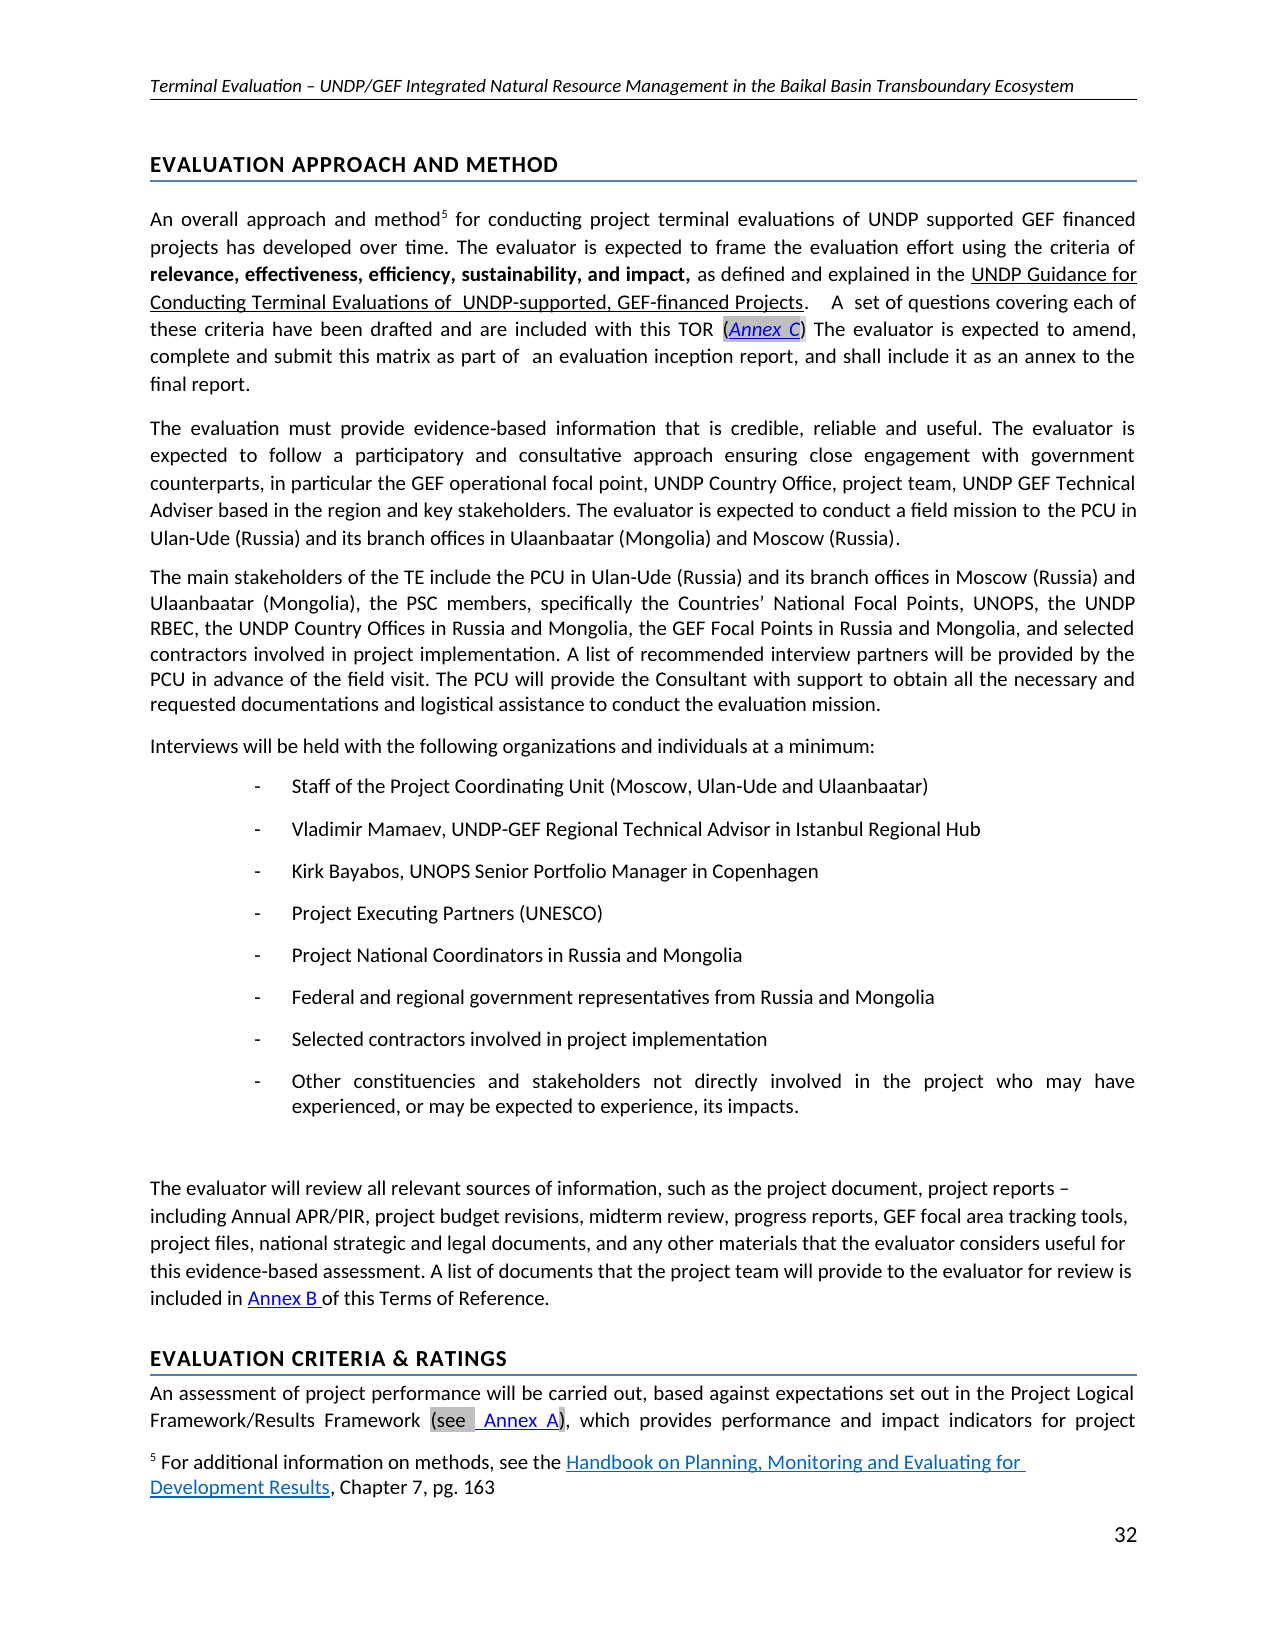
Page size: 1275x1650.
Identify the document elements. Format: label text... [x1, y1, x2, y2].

text Evaluation Criteria & Ratings [150, 1344, 1137, 1374]
list Project National Coordinators in Russia and Mongolia [254, 942, 1137, 967]
text The main stakeholders of the TE include the PCU in Ulan-Ude (Russia) and its branch offices in Moscow (Russia) and Ulaanbaatar (Mongolia), the PSC members, specifically the Countries’ National Focal Points, UNOPS, the UNDP RBEC, the UNDP Country Offices in Russia and Mongolia, the GEF Focal Points in Russia and Mongolia, and selected contractors involved in project implementation. A list of recommended interview partners will be provided by the PCU in advance of the field visit. The PCU will provide the Consultant with support to obtain all the necessary and requested documentations and logistical assistance to conduct the evaluation mission. [150, 564, 1137, 717]
text The evaluator will review all relevant sources of information, such as the project document, project reports – including Annual APR/PIR, project budget revisions, midterm review, progress reports, GEF focal area tracking tools, project files, national strategic and legal documents, and any other materials that the evaluator considers useful for this evidence-based assessment. A list of documents that the project team will provide to the evaluator for review is included in Annex B of this Terms of Reference. [150, 1176, 1137, 1311]
list Federal and regional government representatives from Russia and Mongolia [254, 984, 1137, 1009]
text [150, 1380, 1137, 1432]
text Evaluation approach and method [150, 150, 1137, 180]
list Selected contractors involved in project implementation [254, 1026, 1137, 1052]
list Project Executing Partners (UNESCO) [254, 900, 1137, 925]
text An overall approach and method for conducting project terminal evaluations of UNDP supported GEF financed projects has developed over time. The evaluator is expected to frame the evaluation effort using the criteria of relevance, effectiveness, efficiency, sustainability, and impact, as defined and explained in the UNDP Guidance for Conducting Terminal Evaluations of UNDP-supported, GEF-financed Projects. A set of questions covering each of these criteria have been drafted and are included with this TOR (Annex C) The evaluator is expected to amend, complete and submit this matrix as part of an evaluation inception report, and shall include it as an annex to the final report. [150, 207, 1137, 396]
list Kirk Bayabos, UNOPS Senior Portfolio Manager in Copenhagen [254, 858, 1137, 883]
text The evaluation must provide evidence‐based information that is credible, reliable and useful. The evaluator is expected to follow a participatory and consultative approach ensuring close engagement with government counterparts, in particular the GEF operational focal point, UNDP Country Office, project team, UNDP GEF Technical Adviser based in the region and key stakeholders. The evaluator is expected to conduct a field mission to the PCU in Ulan-Ude (Russia) and its branch offices in Ulaanbaatar (Mongolia) and Moscow (Russia). [150, 415, 1137, 550]
list Vladimir Mamaev, UNDP-GEF Regional Technical Advisor in Istanbul Regional Hub [254, 816, 1137, 841]
list Staff of the Project Coordinating Unit (Moscow, Ulan-Ude and Ulaanbaatar) [254, 774, 1137, 799]
text Interviews will be held with the following organizations and individuals at a minimum: [150, 734, 1137, 759]
list Other constituencies and stakeholders not directly involved in the project who may have experienced, or may be expected to experience, its impacts. [254, 1068, 1137, 1119]
